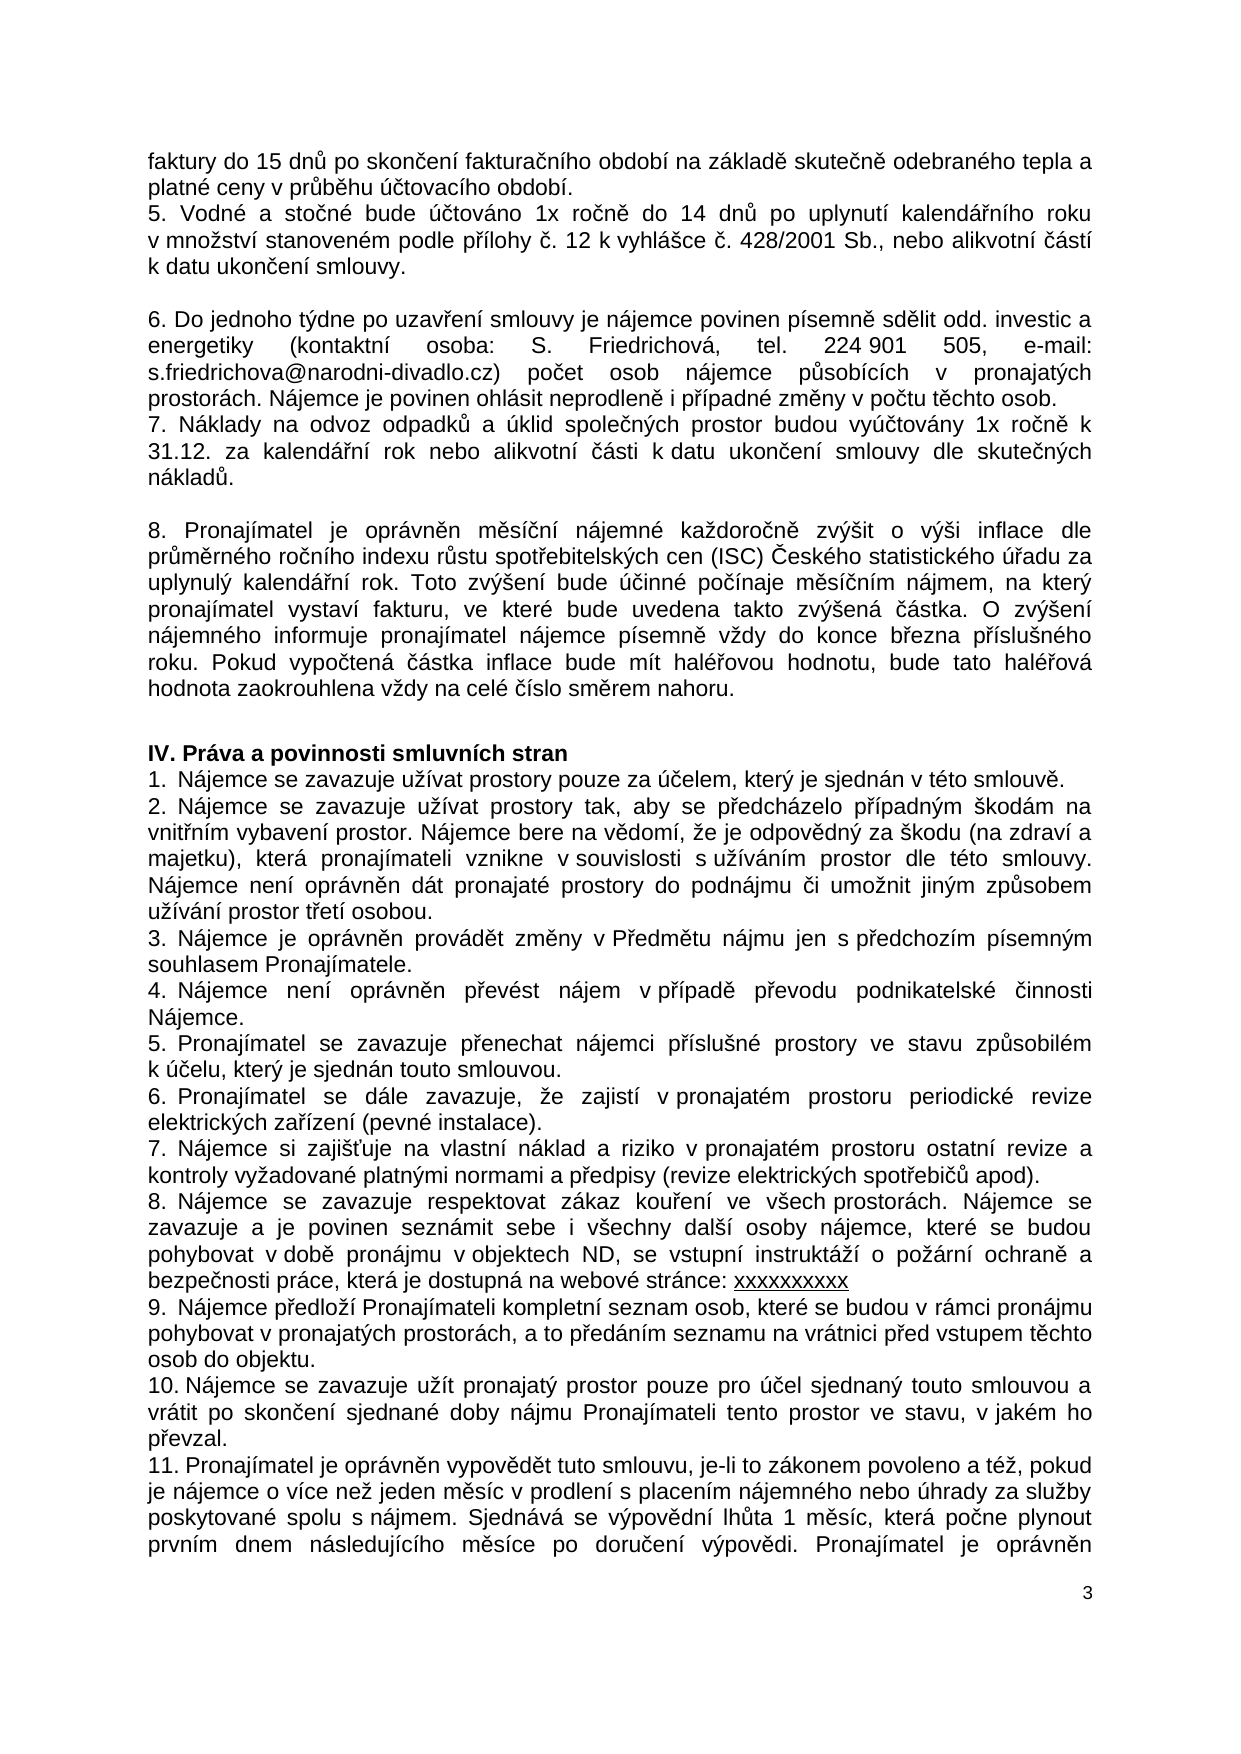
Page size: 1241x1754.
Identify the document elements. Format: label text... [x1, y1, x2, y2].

text 7. Náklady na odvoz odpadků a úklid společných prostor budou vyúčtovány 1x ročně k 31.12. za kalendářní rok nebo alikvotní části k datu ukončení smlouvy dle skutečných nákladů. [148, 411, 1092, 490]
list Pronajímatel se dále zavazuje, že zajistí v pronajatém prostoru periodické revize elektrických zařízení (pevné instalace). [148, 1083, 1092, 1135]
list Pronajímatel se zavazuje přenechat nájemci příslušné prostory ve stavu způsobilém k účelu, který je sjednán touto smlouvou. [148, 1030, 1092, 1083]
list Nájemce se zavazuje užít pronajatý prostor pouze pro účel sjednaný touto smlouvou a vrátit po skončení sjednané doby nájmu Pronajímateli tento prostor ve stavu, v jakém ho převzal. [148, 1372, 1092, 1452]
text 8. Pronajímatel je oprávněn měsíční nájemné každoročně zvýšit o výši inflace dle průměrného ročního indexu růstu spotřebitelských cen (ISC) Českého statistického úřadu za uplynulý kalendářní rok. Toto zvýšení bude účinné počínaje měsíčním nájmem, na který pronajímatel vystaví fakturu, ve které bude uvedena takto zvýšená částka. O zvýšení nájemného informuje pronajímatel nájemce písemně vždy do konce března příslušného roku. Pokud vypočtená částka inflace bude mít haléřovou hodnotu, bude tato haléřová hodnota zaokrouhlena vždy na celé číslo směrem nahoru. [148, 517, 1092, 701]
list Nájemce je oprávněn provádět změny v Předmětu nájmu jen s předchozím písemným souhlasem Pronajímatele. [148, 924, 1092, 977]
list Nájemce se zavazuje respektovat zákaz kouření ve všech prostorách. Nájemce se zavazuje a je povinen seznámit sebe i všechny další osoby nájemce, které se budou pohybovat v době pronájmu v objektech ND, se vstupní instruktáží o požární ochraně a bezpečnosti práce, která je dostupná na webové stránce: xxxxxxxxxx [148, 1188, 1092, 1293]
list Nájemce se zavazuje užívat prostory pouze za účelem, který je sjednán v této smlouvě. [148, 766, 1092, 793]
list Nájemce se zavazuje užívat prostory tak, aby se předcházelo případným škodám na vnitřním vybavení prostor. Nájemce bere na vědomí, že je odpovědný za škodu (na zdraví a majetku), která pronajímateli vznikne v souvislosti s užíváním prostor dle této smlouvy. Nájemce není oprávněn dát pronajaté prostory do podnájmu či umožnit jiným způsobem užívání prostor třetí osobou. [148, 793, 1092, 924]
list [148, 1452, 1092, 1557]
list Nájemce není oprávněn převést nájem v případě převodu podnikatelské činnosti Nájemce. [148, 977, 1092, 1030]
text IV. Práva a povinnosti smluvních stran [148, 740, 1092, 766]
text 6. Do jednoho týdne po uzavření smlouvy je nájemce povinen písemně sdělit odd. investic a energetiky (kontaktní osoba: S. Friedrichová, tel. 224 901 505, e-mail: s.friedrichova@narodni-divadlo.cz) počet osob nájemce působících v pronajatých prostorách. Nájemce je povinen ohlásit neprodleně i případné změny v počtu těchto osob. [148, 306, 1092, 411]
list Nájemce předloží Pronajímateli kompletní seznam osob, které se budou v rámci pronájmu pohybovat v pronajatých prostorách, a to předáním seznamu na vrátnici před vstupem těchto osob do objektu. [148, 1293, 1092, 1372]
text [148, 148, 1092, 200]
list Nájemce si zajišťuje na vlastní náklad a riziko v pronajatém prostoru ostatní revize a kontroly vyžadované platnými normami a předpisy (revize elektrických spotřebičů apod). [148, 1135, 1092, 1188]
text 5. Vodné a stočné bude účtováno 1x ročně do 14 dnů po uplynutí kalendářního roku v množství stanoveném podle přílohy č. 12 k vyhlášce č. 428/2001 Sb., nebo alikvotní částí k datu ukončení smlouvy. [148, 200, 1092, 279]
